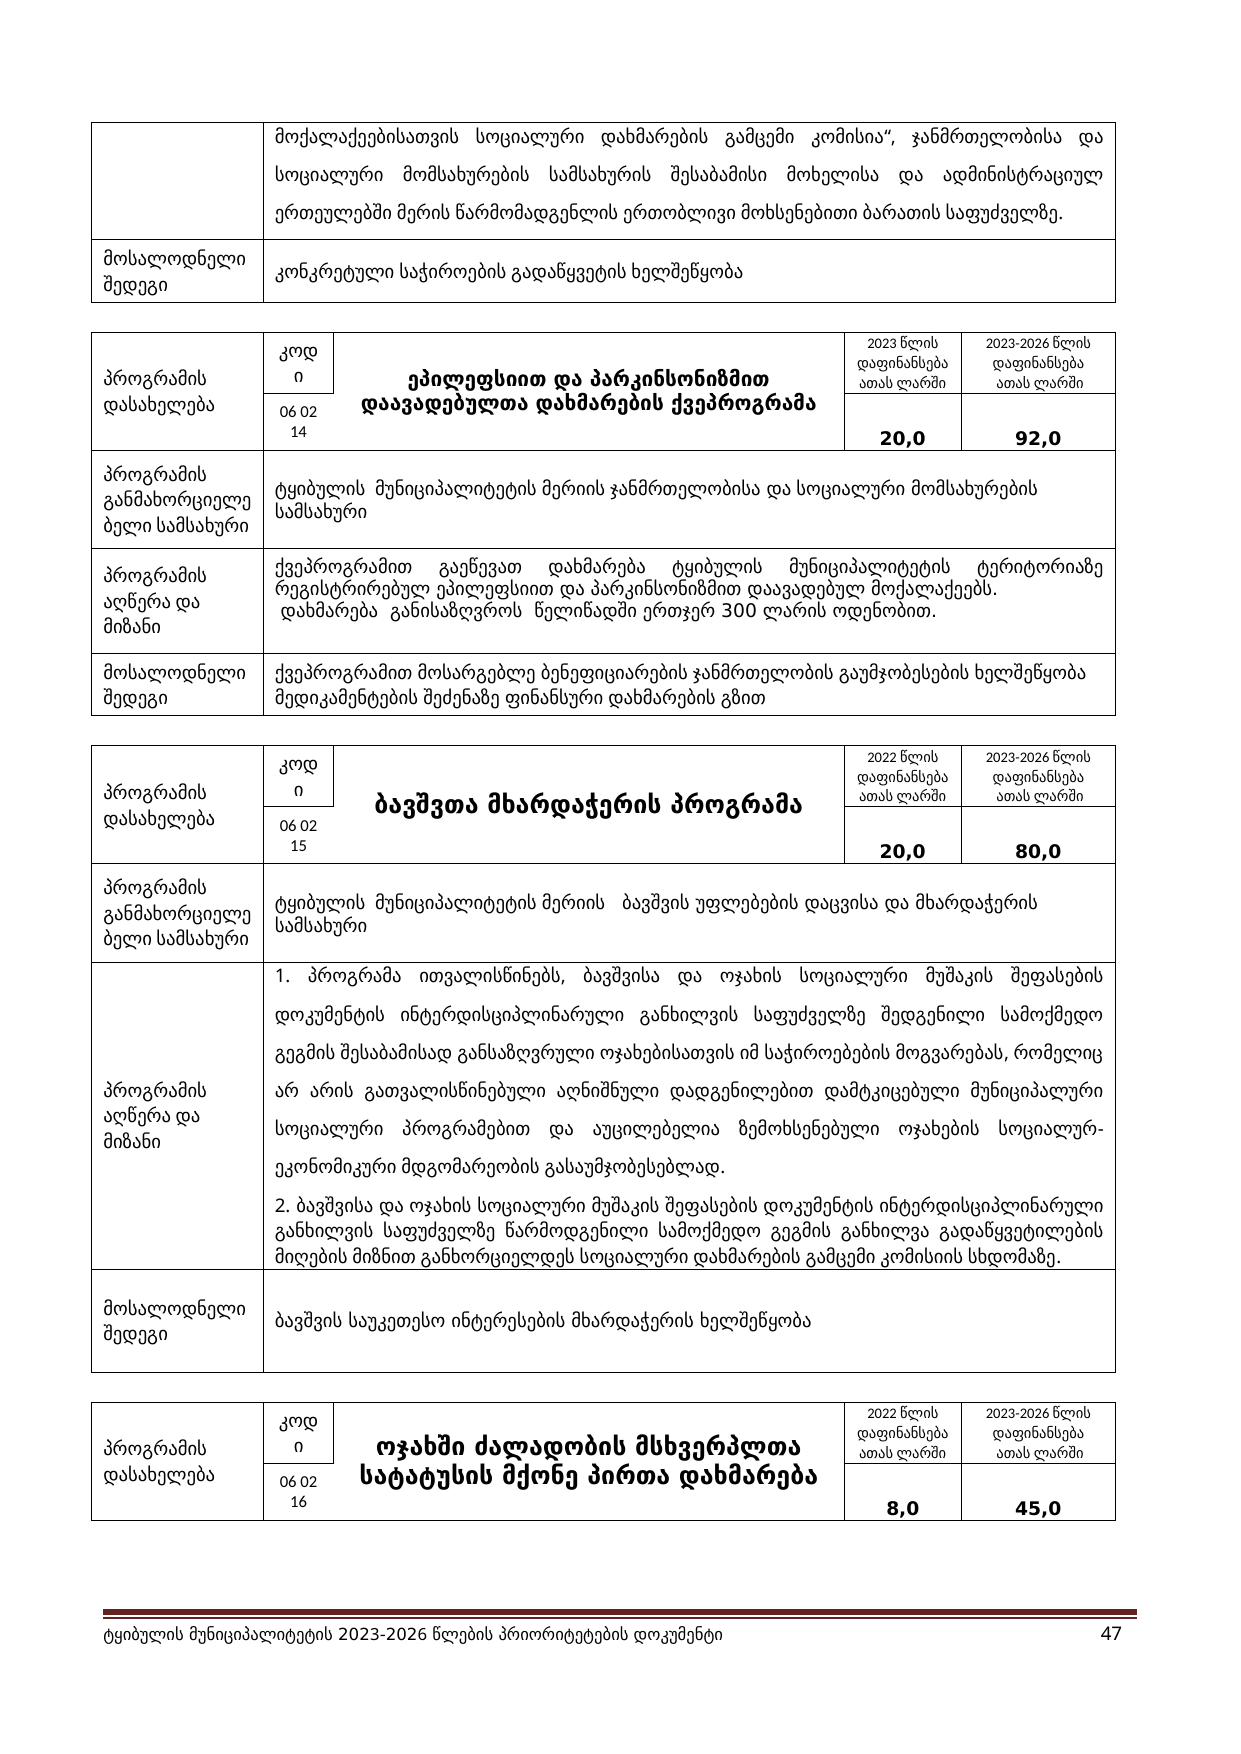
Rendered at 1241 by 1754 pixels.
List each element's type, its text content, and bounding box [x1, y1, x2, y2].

table_cell მოსალოდნელი შედეგი [92, 240, 263, 302]
table_header 2023-2026 წლის დაფინანსება ათას ლარში [962, 746, 1115, 806]
table_cell ტყიბულის მუნიციპალიტეტის მერიის ბავშვის უფლებების დაცვისა და მხარდაჭერის სამსახური [264, 864, 1115, 962]
table_cell პროგრამის აღწერა და მიზანი [92, 549, 263, 653]
table_cell 20,0 [845, 394, 961, 449]
table_header 2022 წლის დაფინანსება ათას ლარში [845, 1403, 961, 1462]
table_header 2023-2026 წლის დაფინანსება ათას ლარში [962, 333, 1115, 393]
table_cell 06 02 14 [264, 394, 333, 449]
table_header 2023-2026 წლის დაფინანსება ათას ლარში [962, 1403, 1115, 1462]
table_cell 1. პროგრამა ითვალისწინებს, ბავშვისა და ოჯახის სოციალური მუშაკის შეფასების დოკუმენტის ინტერდისციპლინარული განხილვის საფუძველზე შედგენილი სამოქმედო გეგმის შესაბამისად განსაზღვრული ოჯახებისათვის იმ საჭიროებების მოგვარებას, რომელიც არ არის გათვალისწინებული აღნიშნული დადგენილებით დამტკიცებული მუნიციპალური სოციალური პროგრამებით და აუცილებელია ზემოხსენებული ოჯახების სოციალურ-ეკონომიკური მდგომარეობის გასაუმჯობესებლად. 2. ბავშვისა და ოჯახის სოციალური მუშაკის შეფასების დოკუმენტის ინტერდისციპლინარული განხილვის საფუძველზე წარმოდგენილი სამოქმედო გეგმის განხილვა გადაწყვეტილების მიღების მიზნით განხორციელდეს სოციალური დახმარების გამცემი კომისიის სხდომაზე. [264, 963, 1115, 1268]
table_cell მოსალოდნელი შედეგი [92, 1270, 263, 1372]
table_cell პროგრამის აღწერა და მიზანი [92, 963, 263, 1268]
table_cell 06 02 16 [264, 1464, 333, 1519]
table_cell პროგრამის განმახორციელებელი სამსახური [92, 451, 263, 548]
table_cell 45,0 [962, 1464, 1115, 1519]
table_header პროგრამის დასახელება [92, 1403, 263, 1519]
table_cell ბავშვის საუკეთესო ინტერესების მხარდაჭერის ხელშეწყობა [264, 1270, 1115, 1372]
table_header ოჯახში ძალადობის მსხვერპლთა სატატუსის მქონე პირთა დახმარება [333, 1403, 844, 1519]
table_cell 20,0 [845, 807, 961, 863]
table_cell ქვეპროგრამით გაეწევათ დახმარება ტყიბულის მუნიციპალიტეტის ტერიტორიაზე რეგისტრირებულ ეპილეფსიით და პარკინსონიზმით დაავადებულ მოქალაქეებს. დახმარება განისაზღვროს წელიწადში ერთჯერ 300 ლარის ოდენობით. [264, 549, 1115, 653]
table_cell ტყიბულის მუნიციპალიტეტის მერიის ჯანმრთელობისა და სოციალური მომსახურების სამსახური [264, 451, 1115, 548]
table_cell 8,0 [845, 1464, 961, 1519]
table_header პროგრამის დასახელება [92, 333, 263, 449]
table_cell 80,0 [962, 807, 1115, 863]
table_cell კონკრეტული საჭიროების გადაწყვეტის ხელშეწყობა [264, 240, 1115, 302]
table_cell მოსალოდნელი შედეგი [92, 654, 263, 715]
table_header ბავშვთა მხარდაჭერის პროგრამა [333, 746, 844, 863]
table_cell პროგრამის განმახორციელებელი სამსახური [92, 864, 263, 962]
table_cell ქვეპროგრამით მოსარგებლე ბენეფიციარების ჯანმრთელობის გაუმჯობესების ხელშეწყობა მედიკამენტების შეძენაზე ფინანსური დახმარების გზით [264, 654, 1115, 715]
table_cell 06 02 15 [264, 807, 333, 863]
table_header კოდი [264, 333, 333, 393]
table_header ეპილეფსიით და პარკინსონიზმით დაავადებულთა დახმარების ქვეპროგრამა [333, 333, 844, 449]
table_header 2023 წლის დაფინანსება ათას ლარში [845, 333, 961, 393]
table_header კოდი [264, 746, 333, 806]
table_header კოდი [264, 1403, 333, 1462]
table_header პროგრამის დასახელება [92, 746, 263, 863]
table_cell 92,0 [962, 394, 1115, 449]
table_header 2022 წლის დაფინანსება ათას ლარში [845, 746, 961, 806]
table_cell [92, 123, 263, 239]
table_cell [264, 123, 1115, 239]
